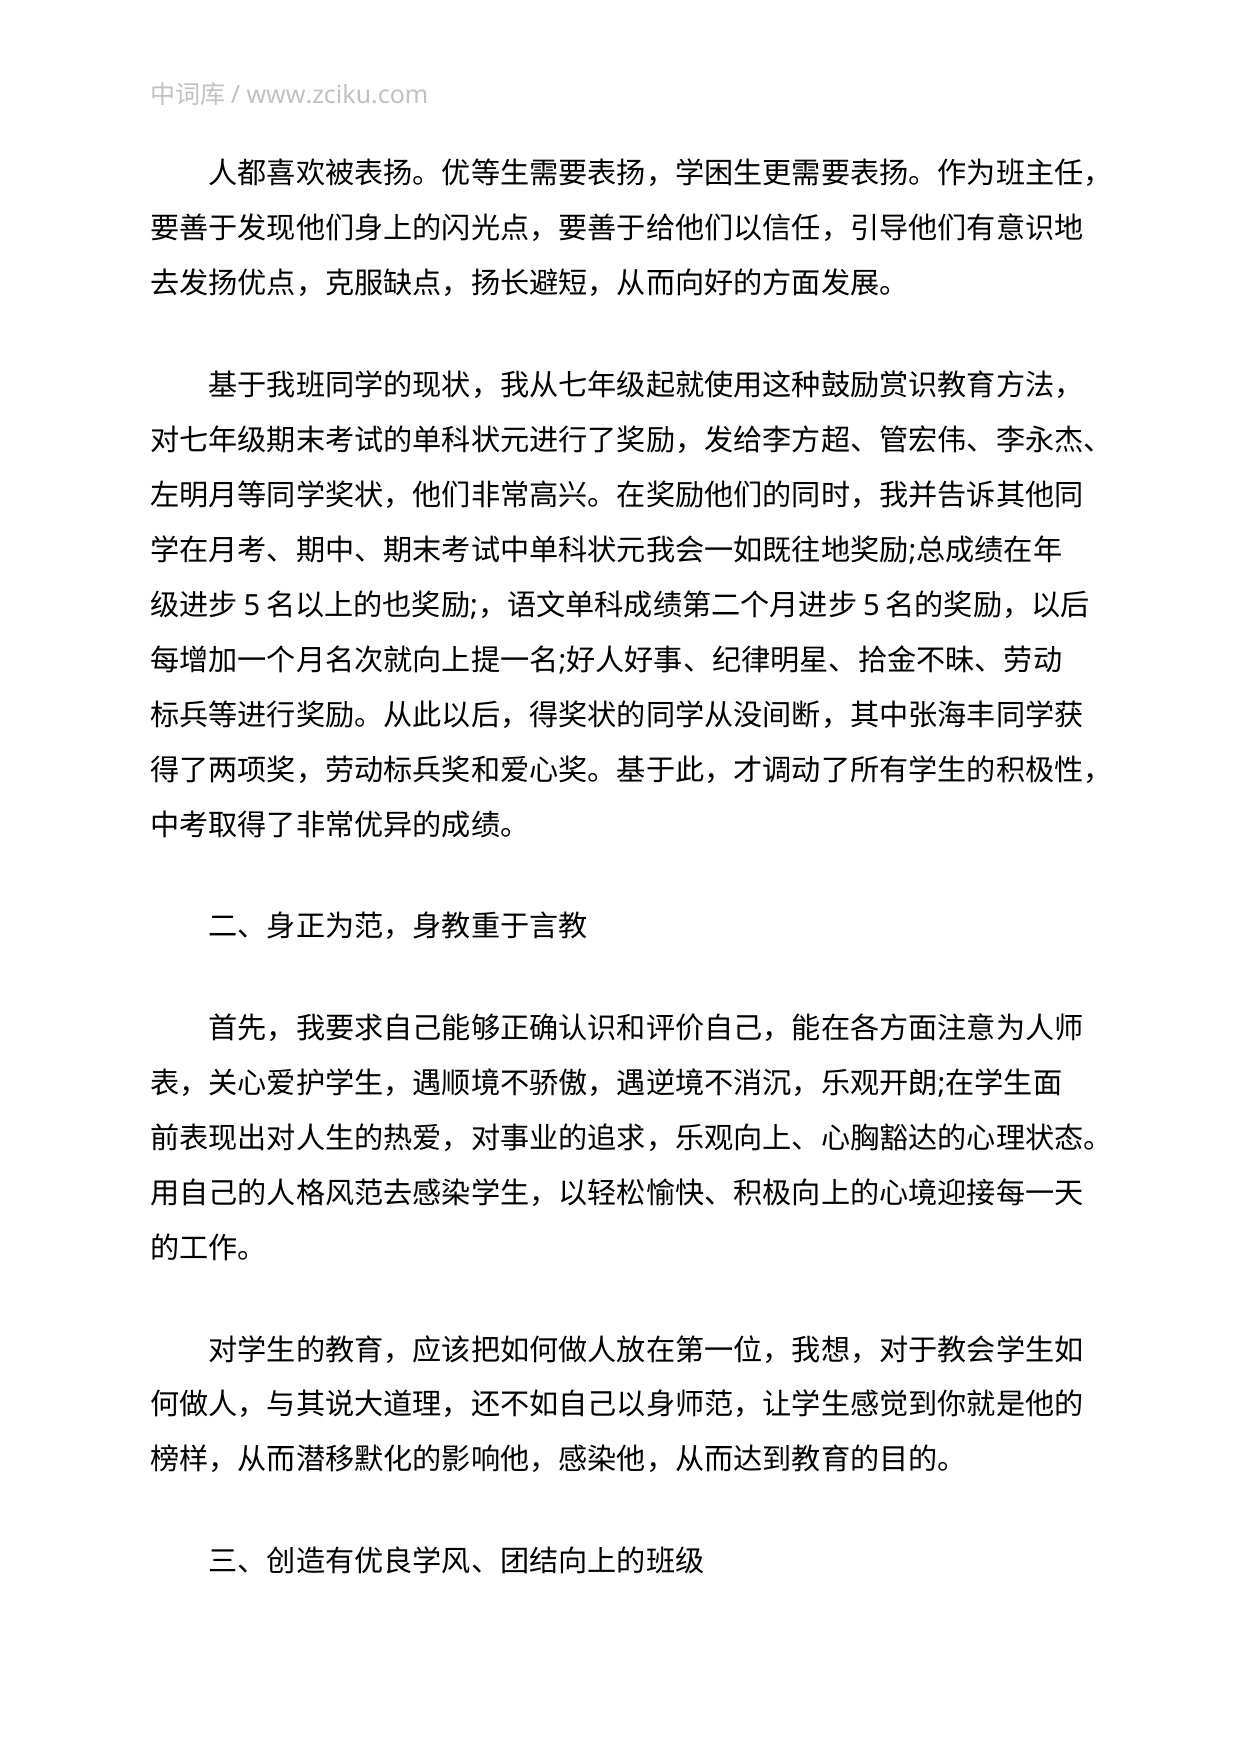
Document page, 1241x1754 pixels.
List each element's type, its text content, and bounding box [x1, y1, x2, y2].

text 三、创造有优良学风、团结向上的班级 [150, 1538, 1090, 1580]
text 基于我班同学的现状，我从七年级起就使用这种鼓励赏识教育方法，对七年级期末考试的单科状元进行了奖励，发给李方超、管宏伟、李永杰、左明月等同学奖状，他们非常高兴。在奖励他们的同时，我并告诉其他同学在月考、期中、期末考试中单科状元我会一如既往地奖励;总成绩在年级进步5名以上的也奖励;，语文单科成绩第二个月进步5名的奖励，以后每增加一个月名次就向上提一名;好人好事、纪律明星、拾金不昧、劳动标兵等进行奖励。从此以后，得奖状的同学从没间断，其中张海丰同学获得了两项奖，劳动标兵奖和爱心奖。基于此，才调动了所有学生的积极性，中考取得了非常优异的成绩。 [150, 362, 1090, 843]
text 对学生的教育，应该把如何做人放在第一位，我想，对于教会学生如何做人，与其说大道理，还不如自己以身师范，让学生感觉到你就是他的榜样，从而潜移默化的影响他，感染他，从而达到教育的目的。 [150, 1326, 1090, 1478]
text 二、身正为范，身教重于言教 [150, 903, 1090, 945]
text 人都喜欢被表扬。优等生需要表扬，学困生更需要表扬。作为班主任，要善于发现他们身上的闪光点，要善于给他们以信任，引导他们有意识地去发扬优点，克服缺点，扬长避短，从而向好的方面发展。 [150, 150, 1090, 302]
text 首先，我要求自己能够正确认识和评价自己，能在各方面注意为人师表，关心爱护学生，遇顺境不骄傲，遇逆境不消沉，乐观开朗;在学生面前表现出对人生的热爱，对事业的追求，乐观向上、心胸豁达的心理状态。用自己的人格风范去感染学生，以轻松愉快、积极向上的心境迎接每一天的工作。 [150, 1004, 1090, 1267]
